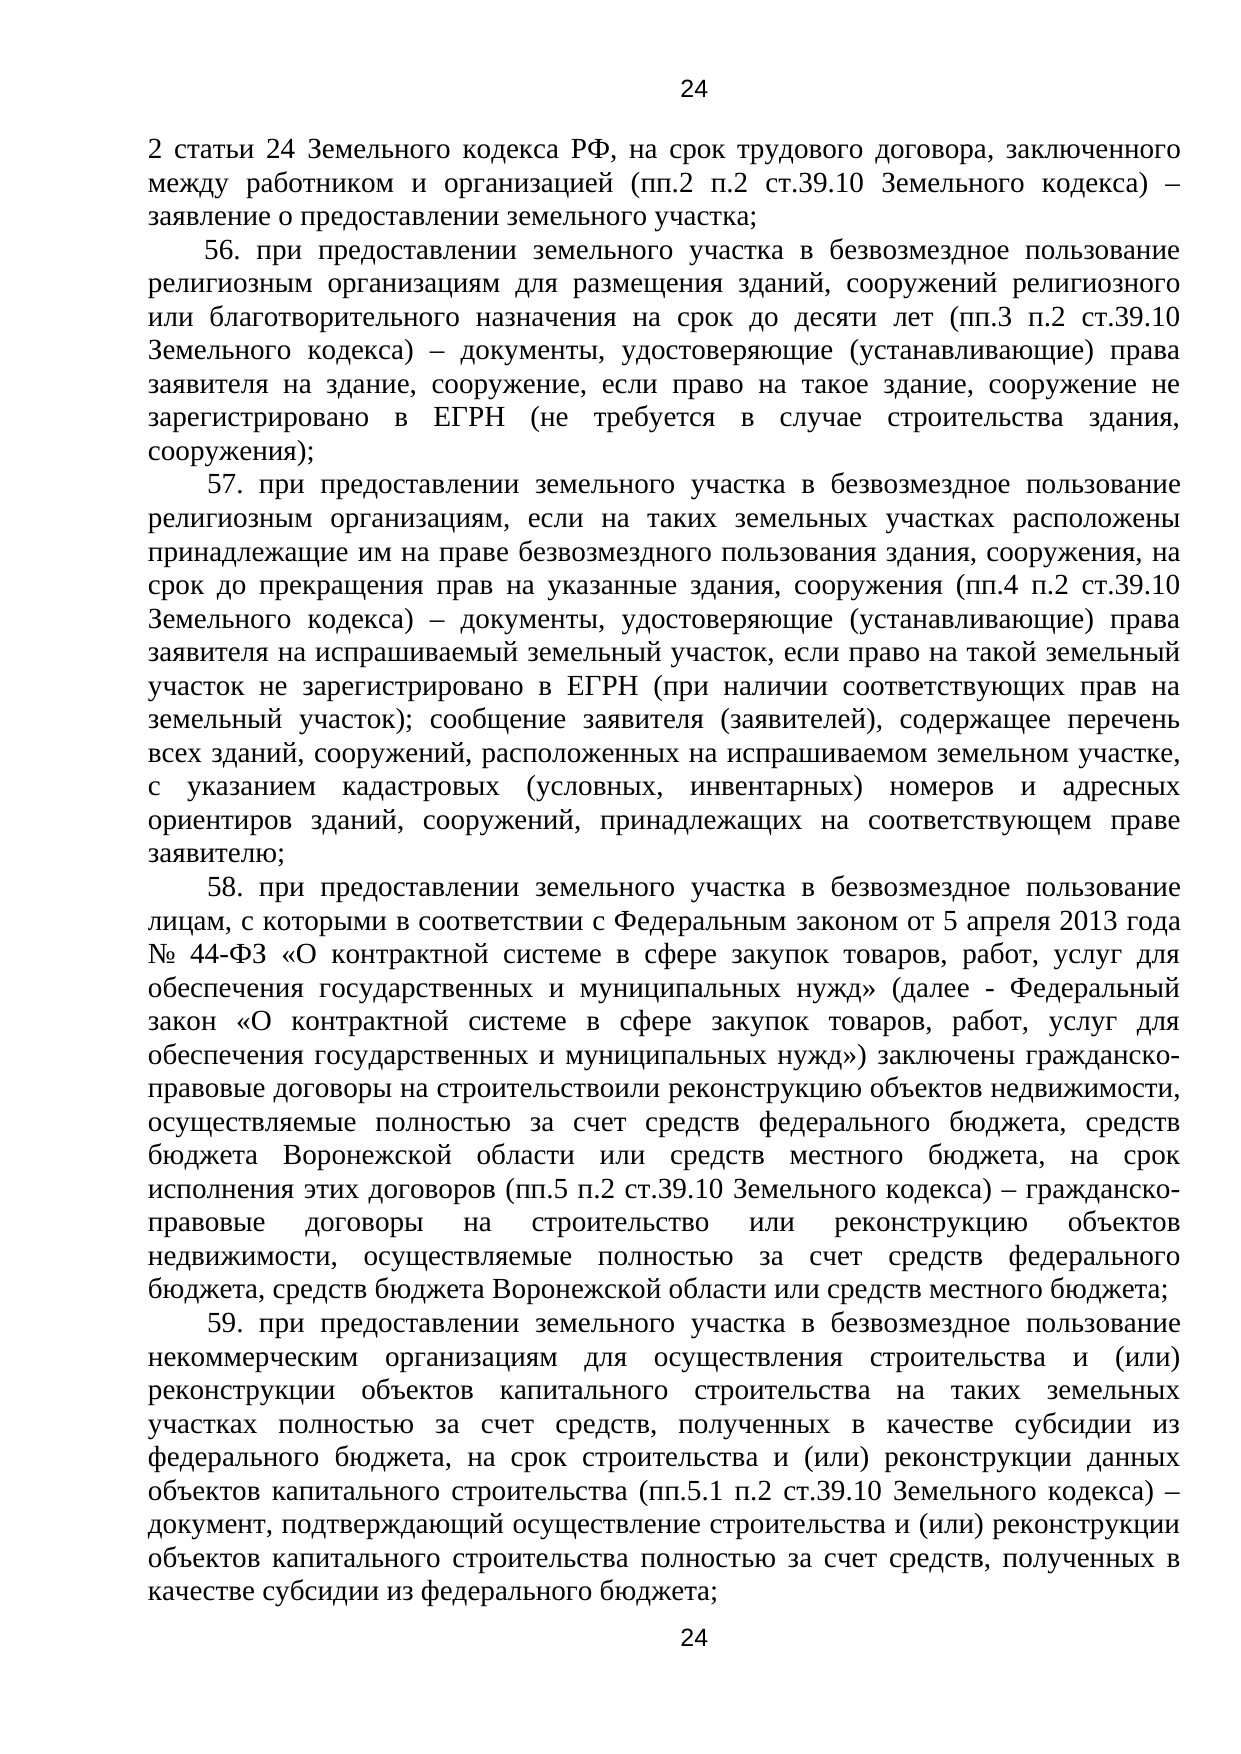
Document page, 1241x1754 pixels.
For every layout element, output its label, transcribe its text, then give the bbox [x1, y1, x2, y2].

text 59. при предоставлении земельного участка в безвозмездное пользование некоммерческим организациям для осуществления строительства и (или) реконструкции объектов капитального строительства на таких земельных участках полностью за счет средств, полученных в качестве субсидии из федерального бюджета, на срок строительства и (или) реконструкции данных объектов капитального строительства (пп.5.1 п.2 ст.39.10 Земельного кодекса) – документ, подтверждающий осуществление строительства и (или) реконструкции объектов капитального строительства полностью за счет средств, полученных в качестве субсидии из федерального бюджета; [148, 1305, 1181, 1607]
text 57. при предоставлении земельного участка в безвозмездное пользование религиозным организациям, если на таких земельных участках расположены принадлежащие им на праве безвозмездного пользования здания, сооружения, на срок до прекращения прав на указанные здания, сооружения (пп.4 п.2 ст.39.10 Земельного кодекса) – документы, удостоверяющие (устанавливающие) права заявителя на испрашиваемый земельный участок, если право на такой земельный участок не зарегистрировано в ЕГРН (при наличии соответствующих прав на земельный участок); сообщение заявителя (заявителей), содержащее перечень всех зданий, сооружений, расположенных на испрашиваемом земельном участке, с указанием кадастровых (условных, инвентарных) номеров и адресных ориентиров зданий, сооружений, принадлежащих на соответствующем праве заявителю; [148, 467, 1181, 869]
text 56. при предоставлении земельного участка в безвозмездное пользование религиозным организациям для размещения зданий, сооружений религиозного или благотворительного назначения на срок до десяти лет (пп.3 п.2 ст.39.10 Земельного кодекса) – документы, удостоверяющие (устанавливающие) права заявителя на здание, сооружение, если право на такое здание, сооружение не зарегистрировано в ЕГРН (не требуется в случае строительства здания, сооружения); [148, 232, 1181, 467]
text 58. при предоставлении земельного участка в безвозмездное пользование лицам, с которыми в соответствии с Федеральным законом от 5 апреля 2013 года № 44-ФЗ «О контрактной системе в сфере закупок товаров, работ, услуг для обеспечения государственных и муниципальных нужд» (далее - Федеральный закон «О контрактной системе в сфере закупок товаров, работ, услуг для обеспечения государственных и муниципальных нужд») заключены гражданско-правовые договоры на строительствоили реконструкцию объектов недвижимости, осуществляемые полностью за счет средств федерального бюджета, средств бюджета Воронежской области или средств местного бюджета, на срок исполнения этих договоров (пп.5 п.2 ст.39.10 Земельного кодекса) – гражданско-правовые договоры на строительство или реконструкцию объектов недвижимости, осуществляемые полностью за счет средств федерального бюджета, средств бюджета Воронежской области или средств местного бюджета; [148, 869, 1181, 1305]
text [148, 131, 1181, 232]
